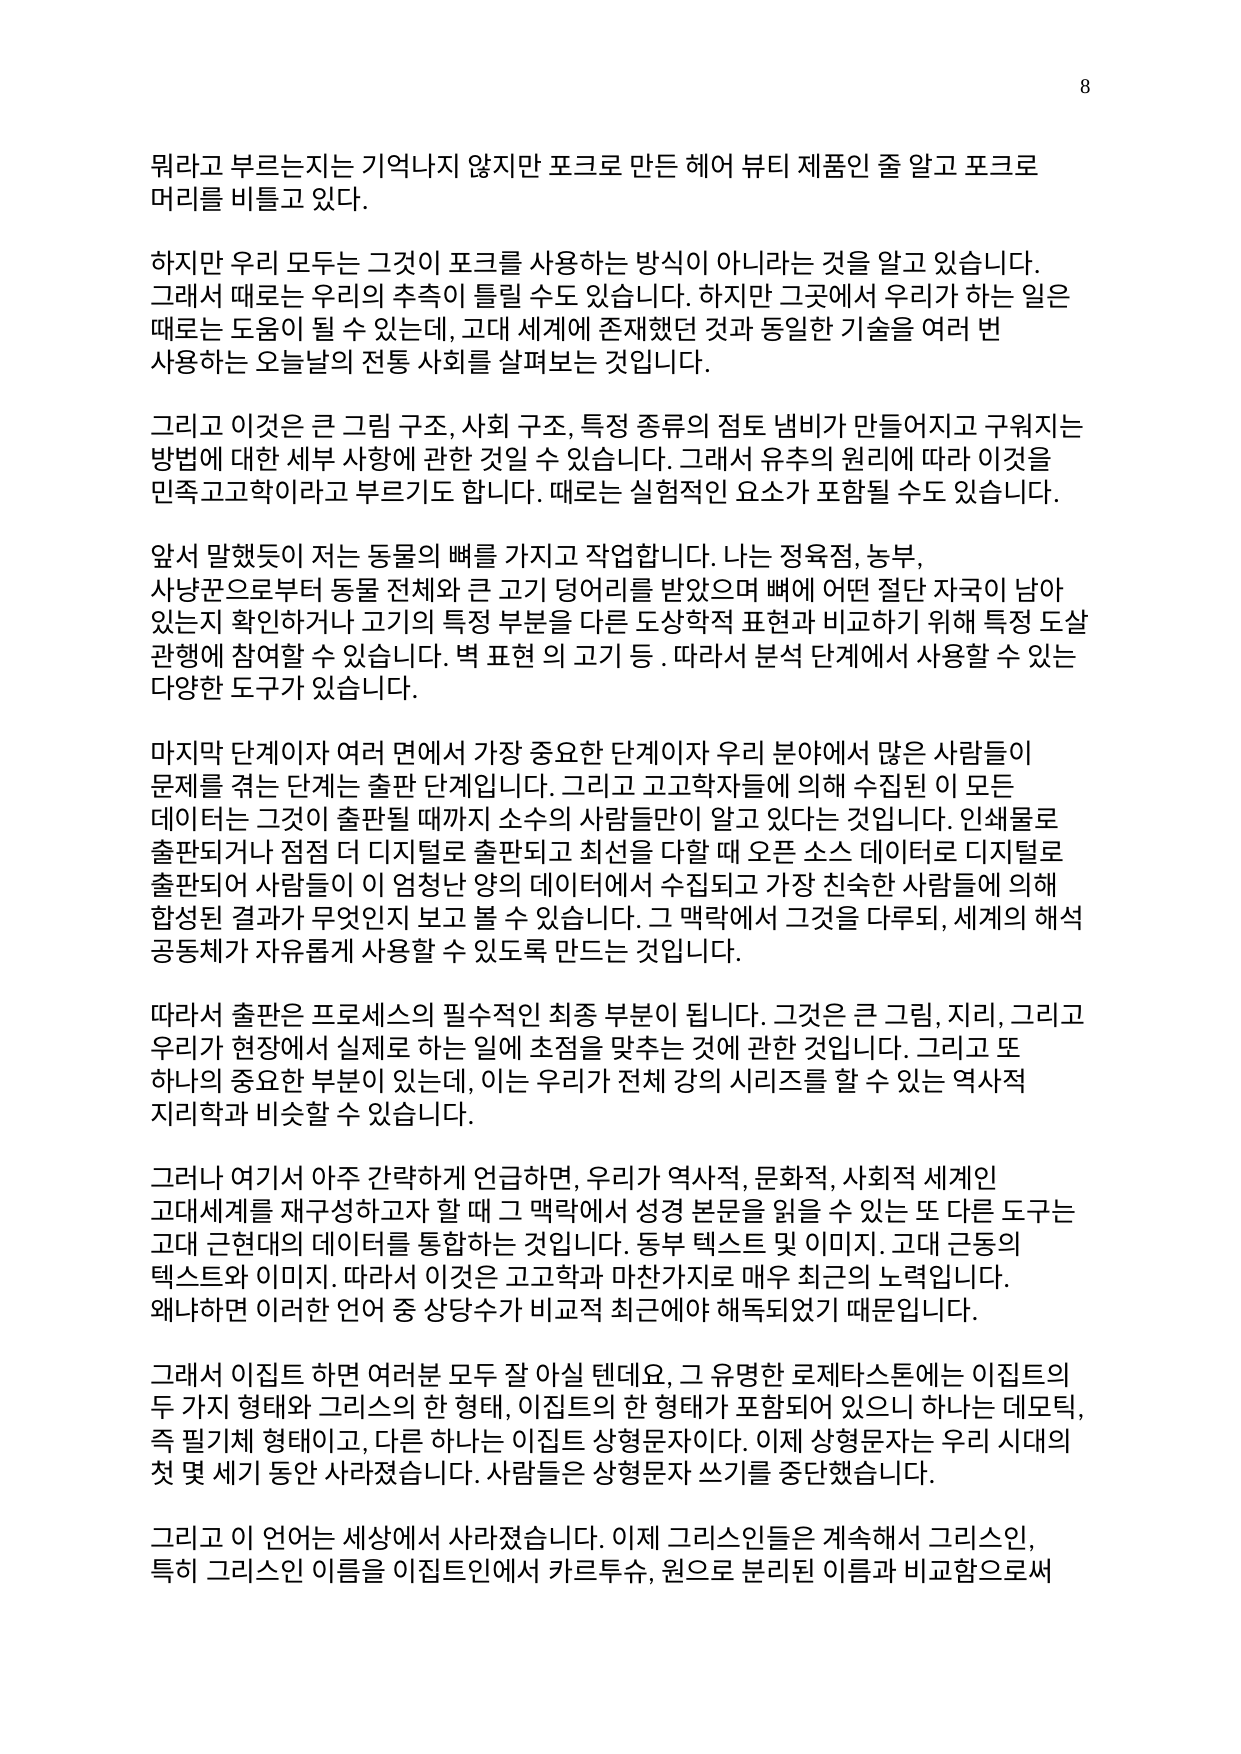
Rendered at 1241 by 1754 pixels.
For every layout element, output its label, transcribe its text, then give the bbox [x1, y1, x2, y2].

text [150, 150, 1090, 216]
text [150, 1522, 1090, 1588]
text 따라서 출판은 프로세스의 필수적인 최종 부분이 됩니다. 그것은 큰 그림, 지리, 그리고 우리가 현장에서 실제로 하는 일에 초점을 맞추는 것에 관한 것입니다. 그리고 또 하나의 중요한 부분이 있는데, 이는 우리가 전체 강의 시리즈를 할 수 있는 역사적 지리학과 비슷할 수 있습니다. [150, 999, 1090, 1131]
text 마지막 단계이자 여러 면에서 가장 중요한 단계이자 우리 분야에서 많은 사람들이 문제를 겪는 단계는 출판 단계입니다. 그리고 고고학자들에 의해 수집된 이 모든 데이터는 그것이 출판될 때까지 소수의 사람들만이 알고 있다는 것입니다. 인쇄물로 출판되거나 점점 더 디지털로 출판되고 최선을 다할 때 오픈 소스 데이터로 디지털로 출판되어 사람들이 이 엄청난 양의 데이터에서 수집되고 가장 친숙한 사람들에 의해 합성된 결과가 무엇인지 보고 볼 수 있습니다. 그 맥락에서 그것을 다루되, 세계의 해석 공동체가 자유롭게 사용할 수 있도록 만드는 것입니다. [150, 737, 1090, 968]
text 그리고 이것은 큰 그림 구조, 사회 구조, 특정 종류의 점토 냄비가 만들어지고 구워지는 방법에 대한 세부 사항에 관한 것일 수 있습니다. 그래서 유추의 원리에 따라 이것을 민족고고학이라고 부르기도 합니다. 때로는 실험적인 요소가 포함될 수도 있습니다. [150, 410, 1090, 509]
text 그래서 이집트 하면 여러분 모두 잘 아실 텐데요, 그 유명한 로제타스톤에는 이집트의 두 가지 형태와 그리스의 한 형태, 이집트의 한 형태가 포함되어 있으니 하나는 데모틱, 즉 필기체 형태이고, 다른 하나는 이집트 상형문자이다. 이제 상형문자는 우리 시대의 첫 몇 세기 동안 사라졌습니다. 사람들은 상형문자 쓰기를 중단했습니다. [150, 1359, 1090, 1491]
text 하지만 우리 모두는 그것이 포크를 사용하는 방식이 아니라는 것을 알고 있습니다. 그래서 때로는 우리의 추측이 틀릴 수도 있습니다. 하지만 그곳에서 우리가 하는 일은 때로는 도움이 될 수 있는데, 고대 세계에 존재했던 것과 동일한 기술을 여러 번 사용하는 오늘날의 전통 사회를 살펴보는 것입니다. [150, 247, 1090, 379]
text 앞서 말했듯이 저는 동물의 뼈를 가지고 작업합니다. 나는 정육점, 농부, 사냥꾼으로부터 동물 전체와 큰 고기 덩어리를 받았으며 뼈에 어떤 절단 자국이 남아 있는지 확인하거나 고기의 특정 부분을 다른 도상학적 표현과 비교하기 위해 특정 도살 관행에 참여할 수 있습니다. 벽 표현 의 고기 등 . 따라서 분석 단계에서 사용할 수 있는 다양한 도구가 있습니다. [150, 541, 1090, 706]
text 그러나 여기서 아주 간략하게 언급하면, 우리가 역사적, 문화적, 사회적 세계인 고대세계를 재구성하고자 할 때 그 맥락에서 성경 본문을 읽을 수 있는 또 다른 도구는 고대 근현대의 데이터를 통합하는 것입니다. 동부 텍스트 및 이미지. 고대 근동의 텍스트와 이미지. 따라서 이것은 고고학과 마찬가지로 매우 최근의 노력입니다. 왜냐하면 이러한 언어 중 상당수가 비교적 최근에야 해독되었기 때문입니다. [150, 1162, 1090, 1327]
